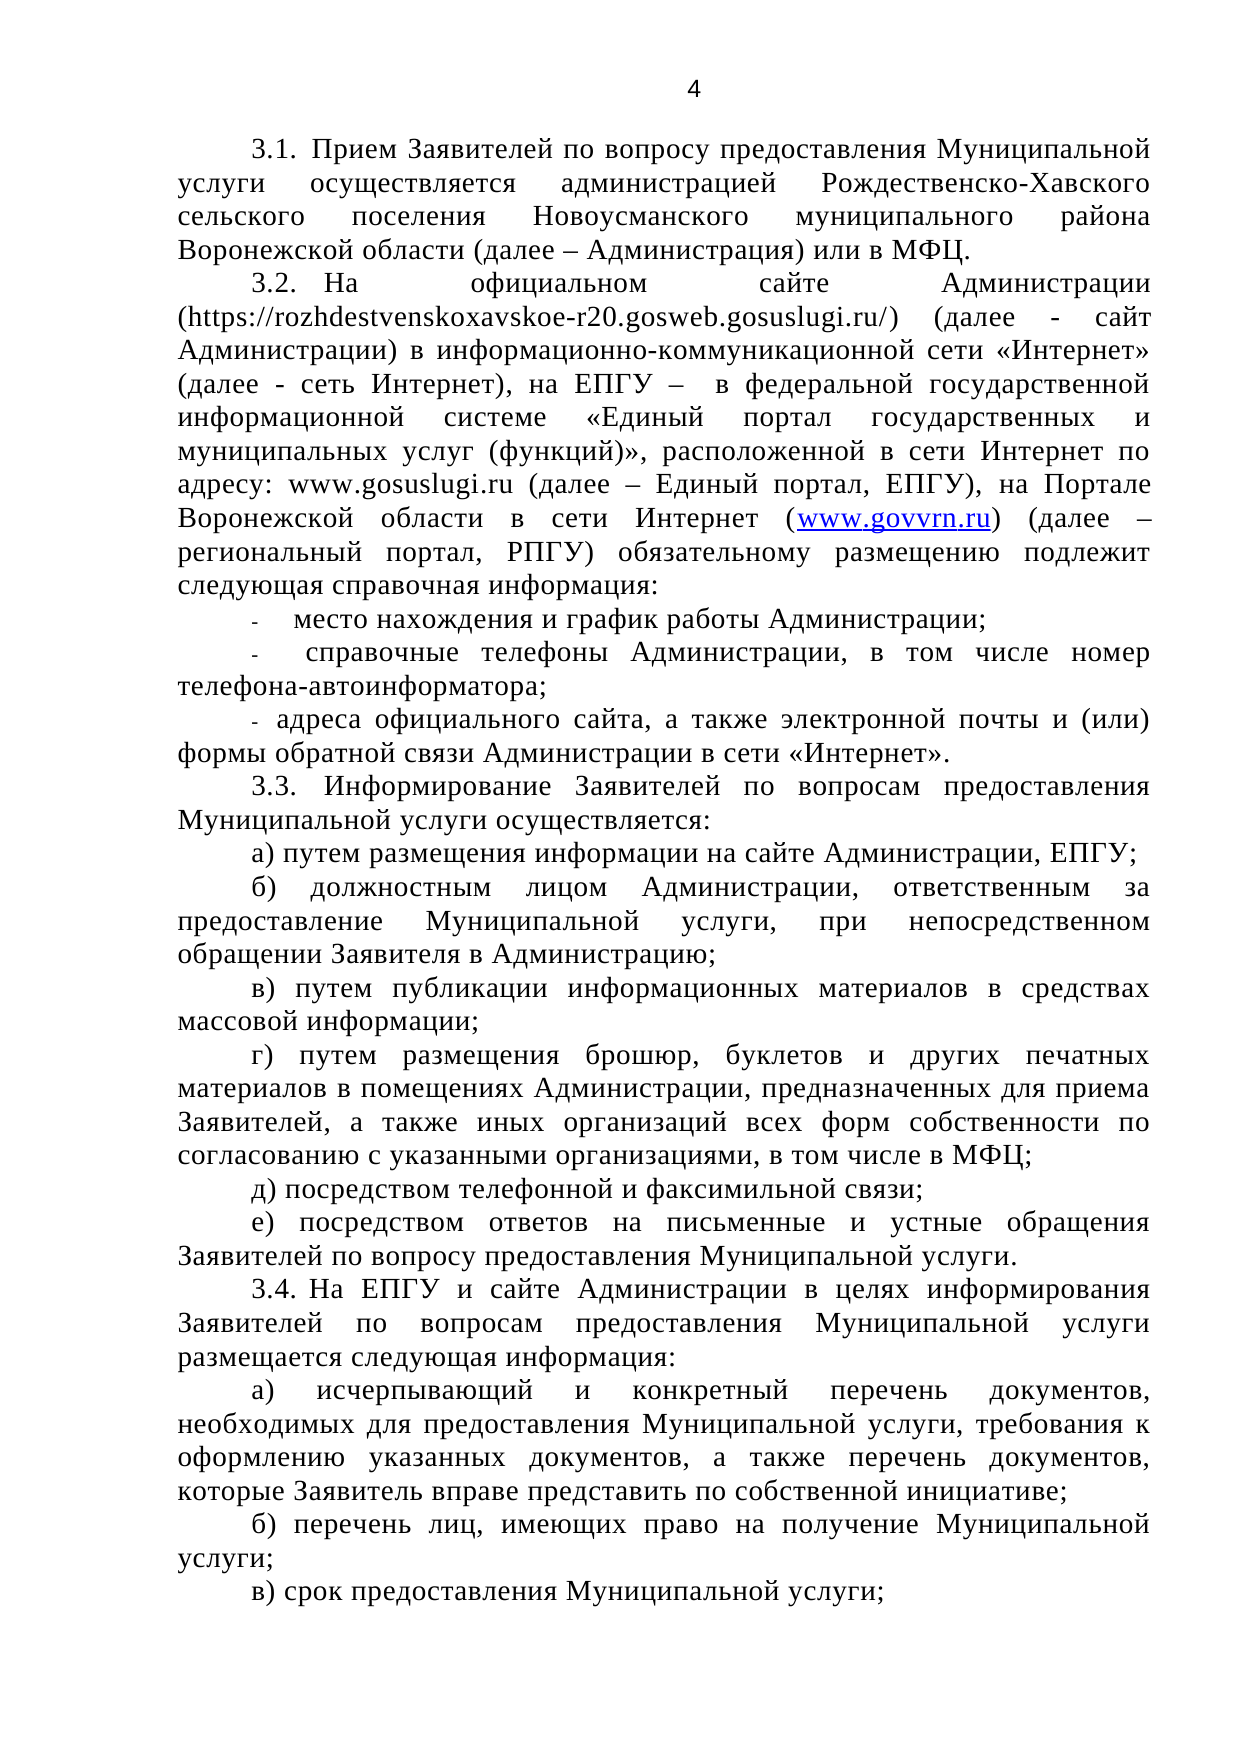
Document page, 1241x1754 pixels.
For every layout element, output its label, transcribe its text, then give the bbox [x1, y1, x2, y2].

list место нахождения и график работы Администрации; [177, 601, 1152, 634]
list На ЕПГУ и сайте Администрации в целях информирования Заявителей по вопросам предоставления Муниципальной услуги размещается следующая информация: [177, 1272, 1152, 1372]
list адреса официального сайта, а также электронной почты и (или) формы обратной связи Администрации в сети «Интернет». [177, 701, 1152, 768]
text в) срок предоставления Муниципальной услуги; [177, 1573, 1152, 1607]
text г) путем размещения брошюр, буклетов и других печатных материалов в помещениях Администрации, предназначенных для приема Заявителей, а также иных организаций всех форм собственности по согласованию с указанными организациями, в том числе в МФЦ; [177, 1037, 1152, 1171]
text б) должностным лицом Администрации, ответственным за предоставление Муниципальной услуги, при непосредственном обращении Заявителя в Администрацию; [177, 869, 1152, 970]
text б) перечень лиц, имеющих право на получение Муниципальной услуги; [177, 1506, 1152, 1573]
list справочные телефоны Администрации, в том числе номер телефона-автоинформатора; [177, 634, 1152, 701]
text а) путем размещения информации на сайте Администрации, ЕПГУ; [177, 836, 1152, 869]
text е) посредством ответов на письменные и устные обращения Заявителей по вопросу предоставления Муниципальной услуги. [177, 1204, 1152, 1272]
text д) посредством телефонной и факсимильной связи; [177, 1171, 1152, 1204]
list Информирование Заявителей по вопросам предоставления Муниципальной услуги осуществляется: [177, 768, 1152, 836]
text а) исчерпывающий и конкретный перечень документов, необходимых для предоставления Муниципальной услуги, требования к оформлению указанных документов, а также перечень документов, которые Заявитель вправе представить по собственной инициативе; [177, 1372, 1152, 1506]
list Прием Заявителей по вопросу предоставления Муниципальной услуги осуществляется администрацией Рождественско-Хавского сельского поселения Новоусманского муниципального района Воронежской области (далее – Администрация) или в МФЦ. [177, 131, 1152, 265]
list На официальном сайте Администрации (https://rozhdestvenskoxavskoe-r20.gosweb.gosuslugi.ru/) (далее - сайт Администрации) в информационно-коммуникационной сети «Интернет» (далее - сеть Интернет), на ЕПГУ – в федеральной государственной информационной системе «Единый портал государственных и муниципальных услуг (функций)», расположенной в сети Интернет по адресу: www.gosuslugi.ru (далее – Единый портал, ЕПГУ), на Портале Воронежской области в сети Интернет (www.govvrn.ru) (далее – региональный портал, РПГУ) обязательному размещению подлежит следующая справочная информация: [177, 265, 1152, 601]
text в) путем публикации информационных материалов в средствах массовой информации; [177, 970, 1152, 1037]
